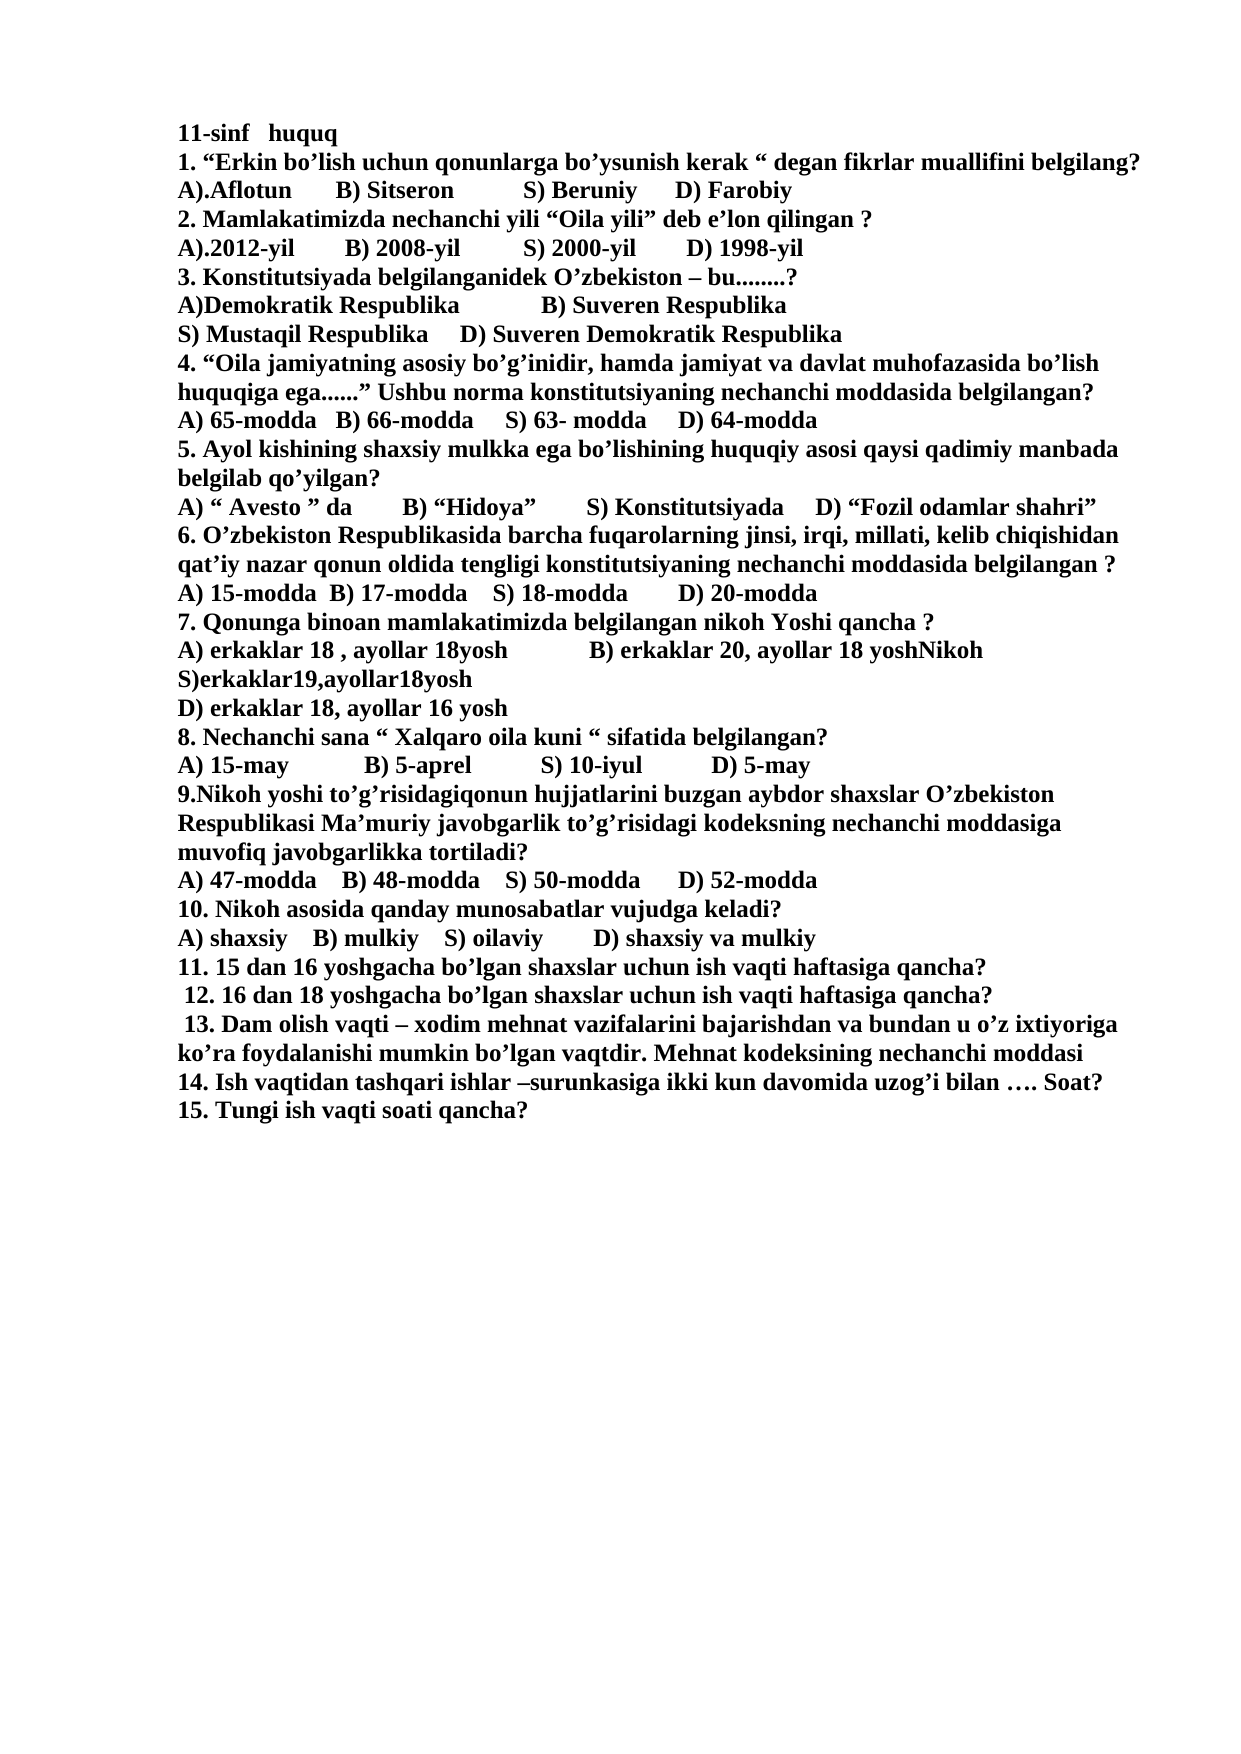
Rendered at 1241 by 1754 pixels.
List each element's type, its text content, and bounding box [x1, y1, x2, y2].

text 15. Tungi ish vaqti soati qancha? [177, 1096, 1152, 1124]
text 11-sinf huquq [177, 118, 1152, 147]
text A).Aflotun B) Sitseron S) Beruniy D) Farobiy 2. Mamlakatimizda nechanchi yili “Oila yili” deb e’lon qilingan ? A).2012-yil B) 2008-yil S) 2000-yil D) 1998-yil 3. Konstitutsiyada belgilanganidek O’zbekiston – bu........? A)Demokratik Respublika B) Suveren Respublika S) Mustaqil Respublika D) Suveren Demokratik Respublika 4. “Oila jamiyatning asosiy bo’g’inidir, hamda jamiyat va davlat muhofazasida bo’lish huquqiga ega......” Ushbu norma konstitutsiyaning nechanchi moddasida belgilangan? A) 65-modda B) 66-modda S) 63- modda D) 64-modda 5. Ayol kishining shaxsiy mulkka ega bo’lishining huquqiy asosi qaysi qadimiy manbada belgilab qo’yilgan? A) “ Avesto ” da B) “Hidoya” S) Konstitutsiyada D) “Fozil odamlar shahri” 6. O’zbekiston Respublikasida barcha fuqarolarning jinsi, irqi, millati, kelib chiqishidan qat’iy nazar qonun oldida tengligi konstitutsiyaning nechanchi moddasida belgilangan ? A) 15-modda B) 17-modda S) 18-modda D) 20-modda 7. Qonunga binoan mamlakatimizda belgilangan nikoh Yoshi qancha ? A) erkaklar 18 , ayollar 18yosh B) erkaklar 20, ayollar 18 yoshNikoh S)erkaklar19,ayollar18yosh D) erkaklar 18, ayollar 16 yosh 8. Nechanchi sana “ Xalqaro oila kuni “ sifatida belgilangan? A) 15-may B) 5-aprel S) 10-iyul D) 5-may 9.Nikoh yoshi to’g’risidagiqonun hujjatlarini buzgan aybdor shaxslar O’zbekiston Respublikasi Ma’muriy javobgarlik to’g’risidagi kodeksning nechanchi moddasiga muvofiq javobgarlikka tortiladi? A) 47-modda B) 48-modda S) 50-modda D) 52-modda 10. Nikoh asosida qanday munosabatlar vujudga keladi? A) shaxsiy B) mulkiy S) oilaviy D) shaxsiy va mulkiy 11. 15 dan 16 yoshgacha bo’lgan shaxslar uchun ish vaqti haftasiga qancha? 12. 16 dan 18 yoshgacha bo’lgan shaxslar uchun ish vaqti haftasiga qancha? 13. Dam olish vaqti – xodim mehnat vazifalarini bajarishdan va bundan u o’z ixtiyoriga ko’ra foydalanishi mumkin bo’lgan vaqtdir. Mehnat kodeksining nechanchi moddasi 14. Ish vaqtidan tashqari ishlar –surunkasiga ikki kun davomida uzog’i bilan …. Soat? [177, 176, 1152, 1096]
text 1. “Erkin bo’lish uchun qonunlarga bo’ysunish kerak “ degan fikrlar muallifini belgilang? [177, 147, 1152, 176]
